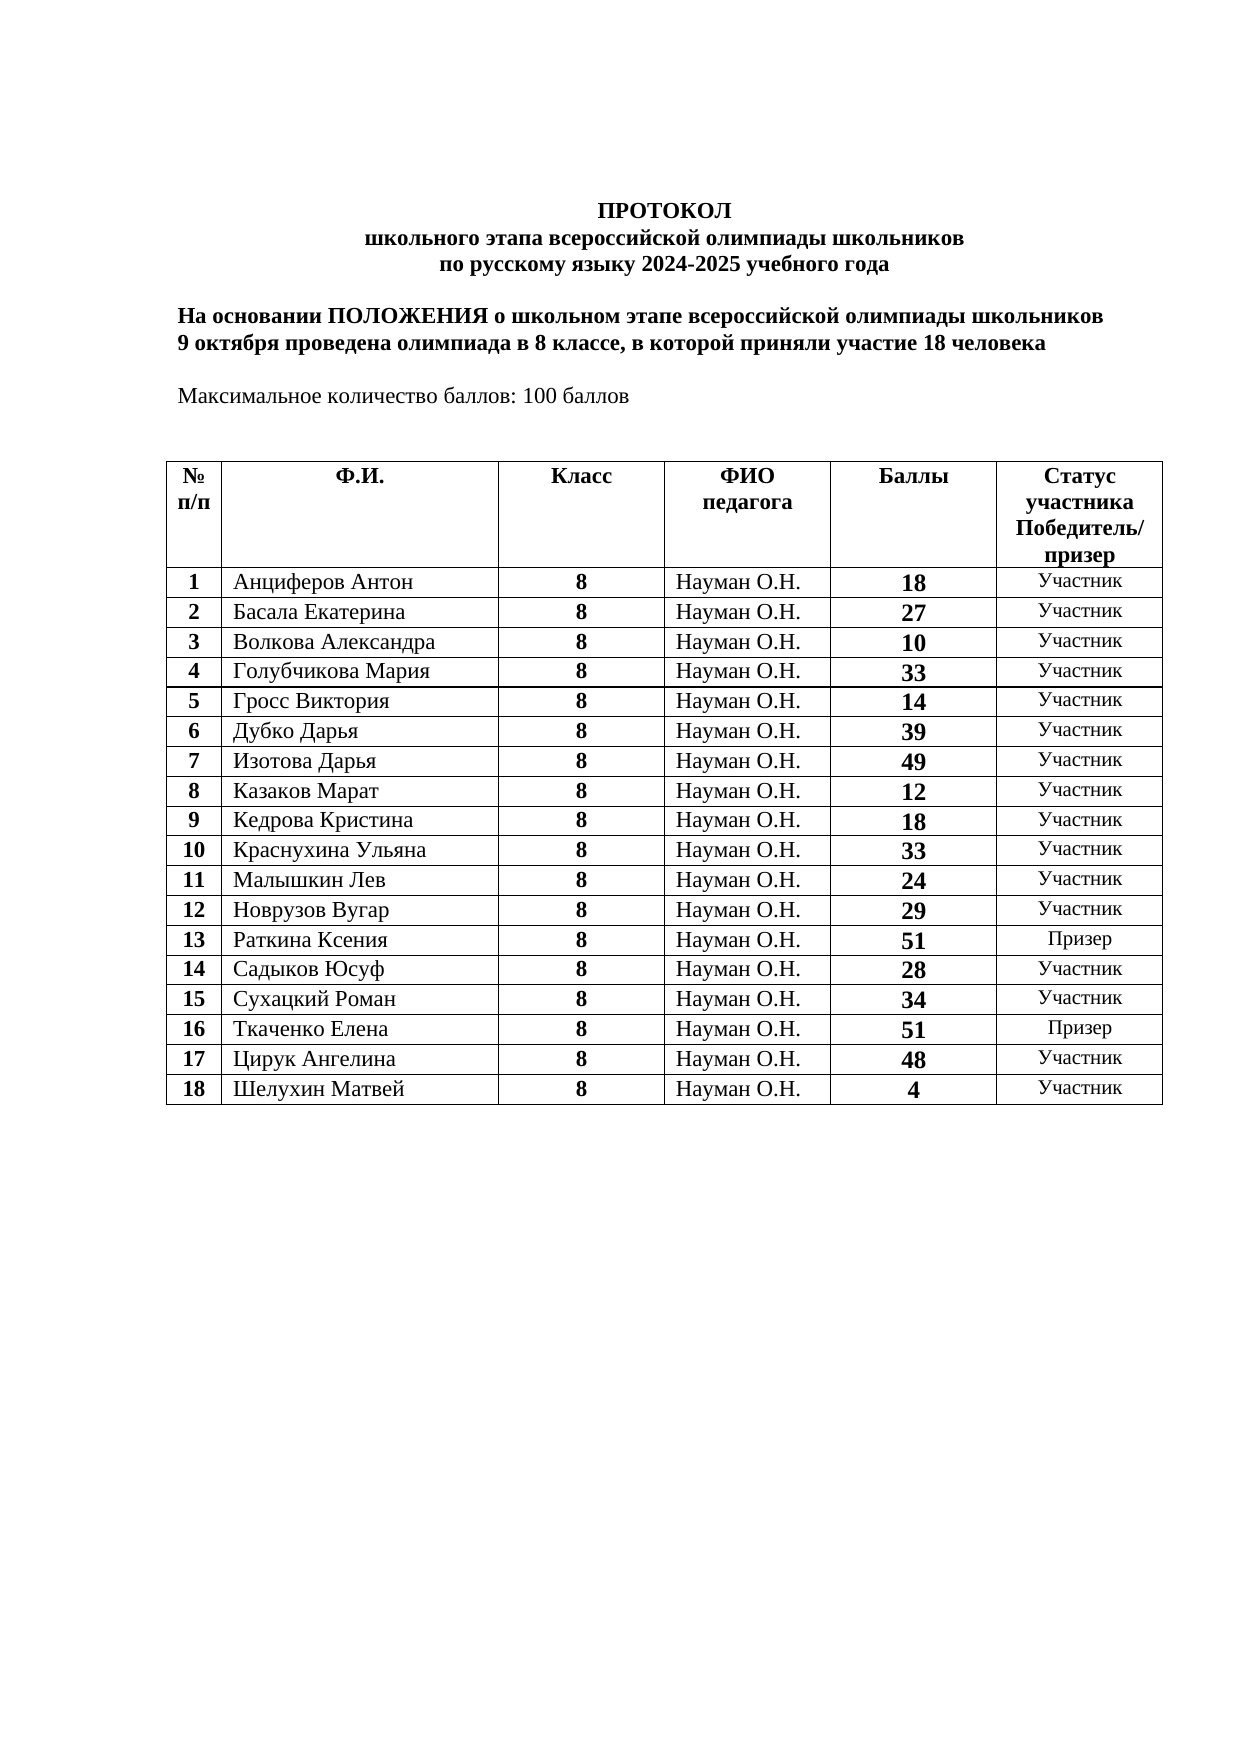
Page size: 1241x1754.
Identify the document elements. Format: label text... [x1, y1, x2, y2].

table_cell 8 [499, 598, 664, 627]
table_cell 2 [167, 598, 221, 627]
table_cell Участник [997, 688, 1162, 716]
table_cell 12 [167, 896, 221, 925]
table_cell 48 [831, 1045, 996, 1074]
table_cell Науман О.Н. [665, 926, 830, 954]
table_cell 8 [499, 926, 664, 954]
table_cell 18 [167, 1075, 221, 1103]
table_cell Цирук Ангелина [222, 1045, 498, 1074]
table_cell 33 [831, 658, 996, 686]
table_header Ф.И. [222, 462, 498, 567]
text Максимальное количество баллов: 100 баллов [177, 382, 1152, 408]
table_cell Науман О.Н. [665, 836, 830, 865]
table_cell Науман О.Н. [665, 896, 830, 925]
table_cell Участник [997, 568, 1162, 597]
table_cell Шелухин Матвей [222, 1075, 498, 1103]
table_cell Изотова Дарья [222, 747, 498, 776]
table_cell 34 [831, 985, 996, 1014]
text по русскому языку 2024-2025 учебного года [177, 250, 1152, 276]
table_cell Малышкин Лев [222, 866, 498, 895]
table_cell 18 [831, 568, 996, 597]
table_cell Науман О.Н. [665, 1015, 830, 1044]
table_header Баллы [831, 462, 996, 567]
table_cell Сухацкий Роман [222, 985, 498, 1014]
table_header № п/п [167, 462, 221, 567]
table_cell 8 [499, 866, 664, 895]
table_cell 8 [499, 628, 664, 657]
table_cell Участник [997, 628, 1162, 657]
table_cell Участник [997, 836, 1162, 865]
text ПРОТОКОЛ [177, 197, 1152, 223]
table_cell 8 [499, 568, 664, 597]
table_cell Волкова Александра [222, 628, 498, 657]
table_cell Науман О.Н. [665, 688, 830, 716]
text школьного этапа всероссийской олимпиады школьников [177, 223, 1152, 250]
table_header Статус участника Победитель/ призер [997, 462, 1162, 567]
table_cell 14 [167, 956, 221, 984]
table_cell 4 [167, 658, 221, 686]
table_cell Участник [997, 717, 1162, 746]
table_cell Науман О.Н. [665, 866, 830, 895]
table_cell Призер [997, 1015, 1162, 1044]
table_cell 1 [167, 568, 221, 597]
table_cell 8 [499, 717, 664, 746]
table_cell 33 [831, 836, 996, 865]
table_cell 29 [831, 896, 996, 925]
table_cell 8 [499, 1045, 664, 1074]
table_cell 8 [499, 777, 664, 806]
table_cell 8 [499, 1075, 664, 1103]
table_cell Участник [997, 1075, 1162, 1103]
table_cell 51 [831, 1015, 996, 1044]
table_cell Участник [997, 658, 1162, 686]
table_cell 27 [831, 598, 996, 627]
table_cell Науман О.Н. [665, 807, 830, 835]
table_cell 6 [167, 717, 221, 746]
table_cell Участник [997, 896, 1162, 925]
table_cell Науман О.Н. [665, 777, 830, 806]
table_cell 8 [499, 956, 664, 984]
table_cell Участник [997, 1045, 1162, 1074]
table_cell 8 [499, 985, 664, 1014]
table_cell 51 [831, 926, 996, 954]
table_cell 8 [499, 836, 664, 865]
table_cell 8 [499, 747, 664, 776]
table_cell 49 [831, 747, 996, 776]
table_cell Казаков Марат [222, 777, 498, 806]
table_cell Участник [997, 777, 1162, 806]
table_cell 9 [167, 807, 221, 835]
table_cell 24 [831, 866, 996, 895]
table_cell Новрузов Вугар [222, 896, 498, 925]
table_cell 3 [167, 628, 221, 657]
table_cell 10 [167, 836, 221, 865]
table_header ФИО педагога [665, 462, 830, 567]
table_cell Участник [997, 747, 1162, 776]
table_cell Участник [997, 866, 1162, 895]
table_cell Басала Екатерина [222, 598, 498, 627]
table_cell Голубчикова Мария [222, 658, 498, 686]
table_cell Гросс Виктория [222, 688, 498, 716]
table_cell Кедрова Кристина [222, 807, 498, 835]
table_cell Науман О.Н. [665, 1075, 830, 1103]
table_cell 8 [499, 688, 664, 716]
table_cell Участник [997, 598, 1162, 627]
table_cell 39 [831, 717, 996, 746]
table_cell Ткаченко Елена [222, 1015, 498, 1044]
table_cell 8 [499, 658, 664, 686]
table_cell Науман О.Н. [665, 628, 830, 657]
table_cell Науман О.Н. [665, 658, 830, 686]
table_cell 10 [831, 628, 996, 657]
table_cell 15 [167, 985, 221, 1014]
table_cell Участник [997, 807, 1162, 835]
table_cell Науман О.Н. [665, 985, 830, 1014]
table_cell Науман О.Н. [665, 1045, 830, 1074]
text 9 октября проведена олимпиада в 8 классе, в которой приняли участие 18 человека [177, 329, 1152, 355]
table_cell 28 [831, 956, 996, 984]
table_cell 12 [831, 777, 996, 806]
table_cell Дубко Дарья [222, 717, 498, 746]
table_cell 8 [499, 1015, 664, 1044]
table_cell 5 [167, 688, 221, 716]
table_cell 11 [167, 866, 221, 895]
table_cell 13 [167, 926, 221, 954]
table_cell Раткина Ксения [222, 926, 498, 954]
table_cell Науман О.Н. [665, 598, 830, 627]
table_cell Садыков Юсуф [222, 956, 498, 984]
table_cell Участник [997, 985, 1162, 1014]
table_cell Науман О.Н. [665, 568, 830, 597]
table_cell Анциферов Антон [222, 568, 498, 597]
table_cell Науман О.Н. [665, 747, 830, 776]
table_cell 8 [499, 896, 664, 925]
table_cell 18 [831, 807, 996, 835]
table_cell 16 [167, 1015, 221, 1044]
table_header Класс [499, 462, 664, 567]
table_cell Науман О.Н. [665, 956, 830, 984]
table_cell 4 [831, 1075, 996, 1103]
table_cell Науман О.Н. [665, 717, 830, 746]
table_cell Краснухина Ульяна [222, 836, 498, 865]
table_cell Призер [997, 926, 1162, 954]
table_cell 7 [167, 747, 221, 776]
table_cell 8 [167, 777, 221, 806]
table_cell 8 [499, 807, 664, 835]
table_cell Участник [997, 956, 1162, 984]
table_cell 14 [831, 688, 996, 716]
text На основании ПОЛОЖЕНИЯ о школьном этапе всероссийской олимпиады школьников [177, 303, 1152, 329]
table_cell 17 [167, 1045, 221, 1074]
